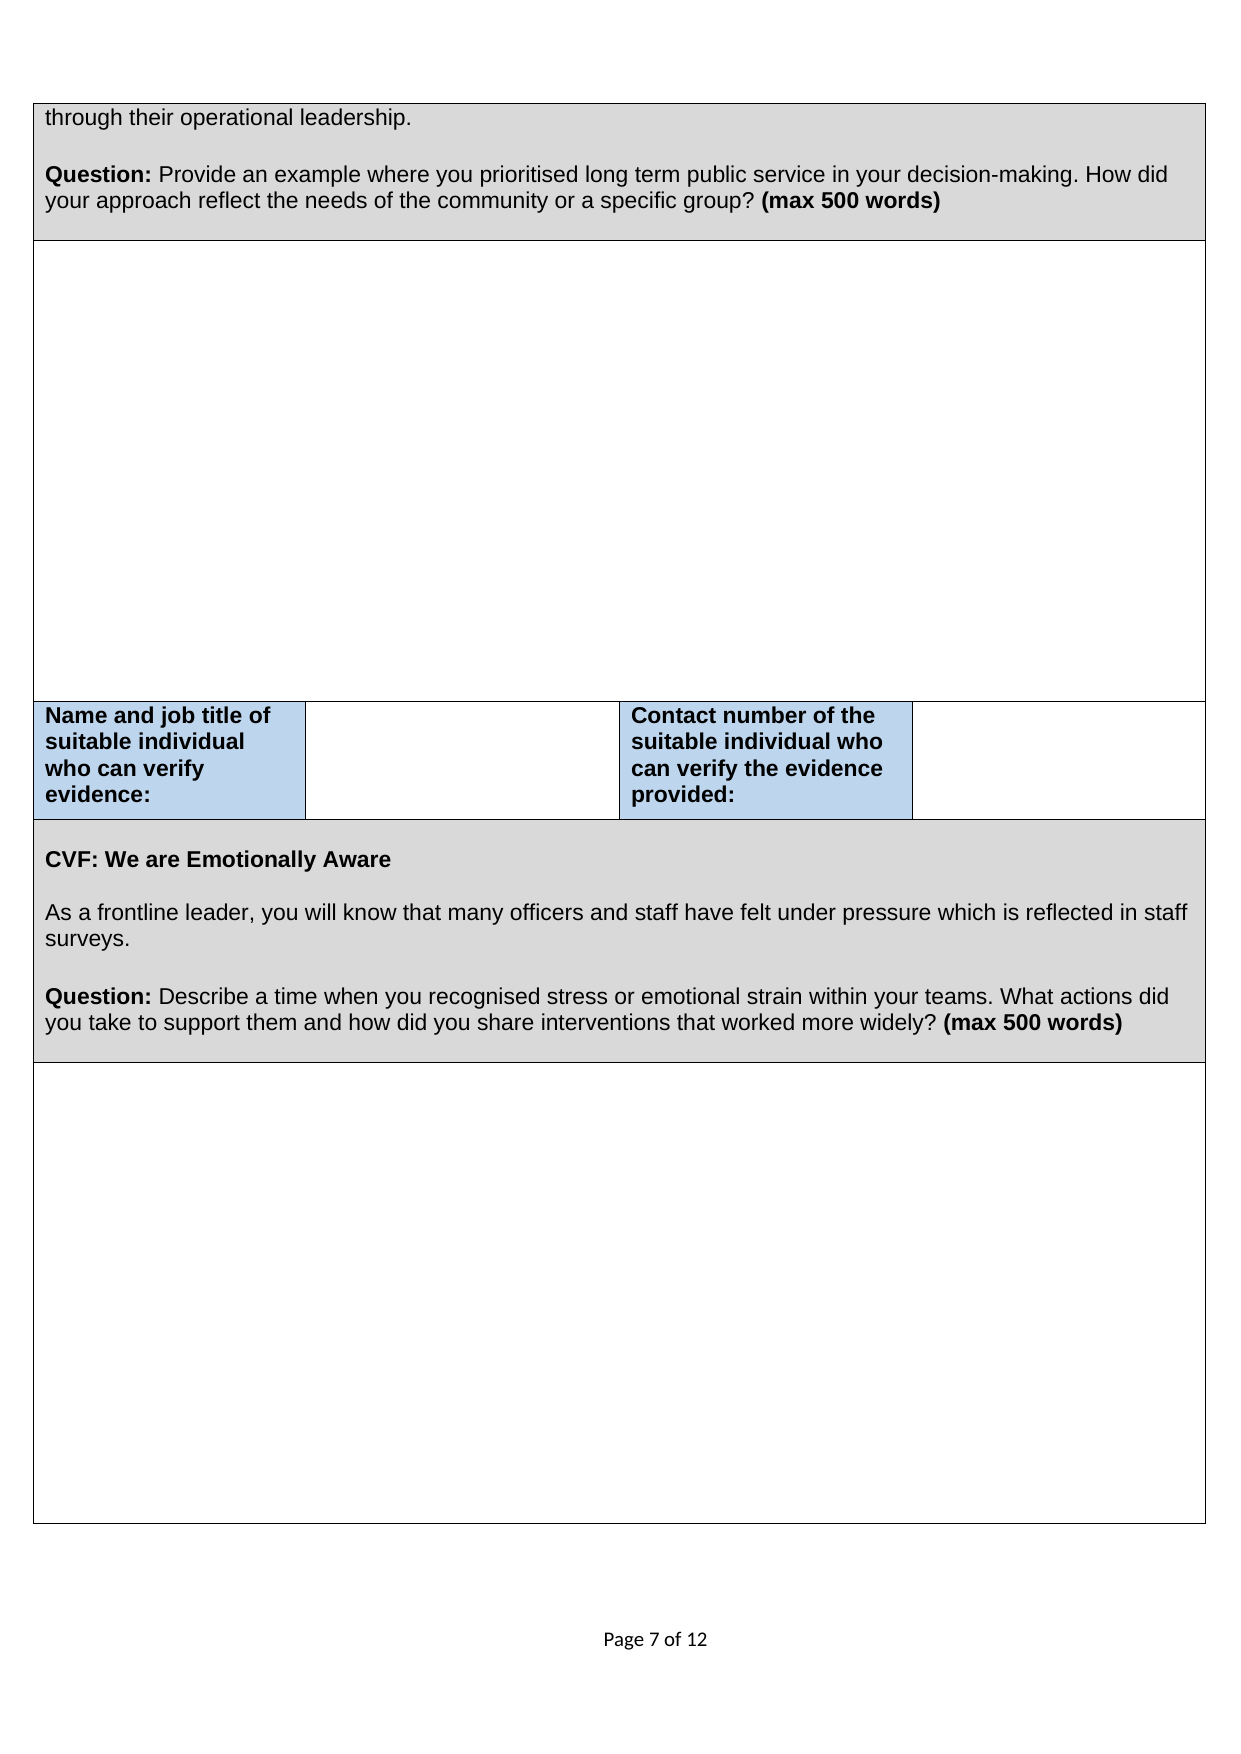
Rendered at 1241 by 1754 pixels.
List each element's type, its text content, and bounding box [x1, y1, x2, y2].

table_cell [34, 104, 1205, 240]
table_cell [34, 1063, 1205, 1523]
table_cell Contact number of the suitable individual who can verify the evidence provided: [620, 702, 912, 819]
table_cell Name and job title of suitable individual who can verify evidence: [34, 702, 305, 819]
table_cell [306, 702, 619, 819]
table_cell [34, 241, 1205, 701]
table_cell [913, 702, 1205, 819]
table_cell CVF: We are Emotionally Aware As a frontline leader, you will know that many officers and staff have felt under pressure which is reflected in staff surveys. Question: Describe a time when you recognised stress or emotional strain within your teams. What actions did you take to support them and how did you share interventions that worked more widely? (max 500 words) [34, 820, 1205, 1062]
